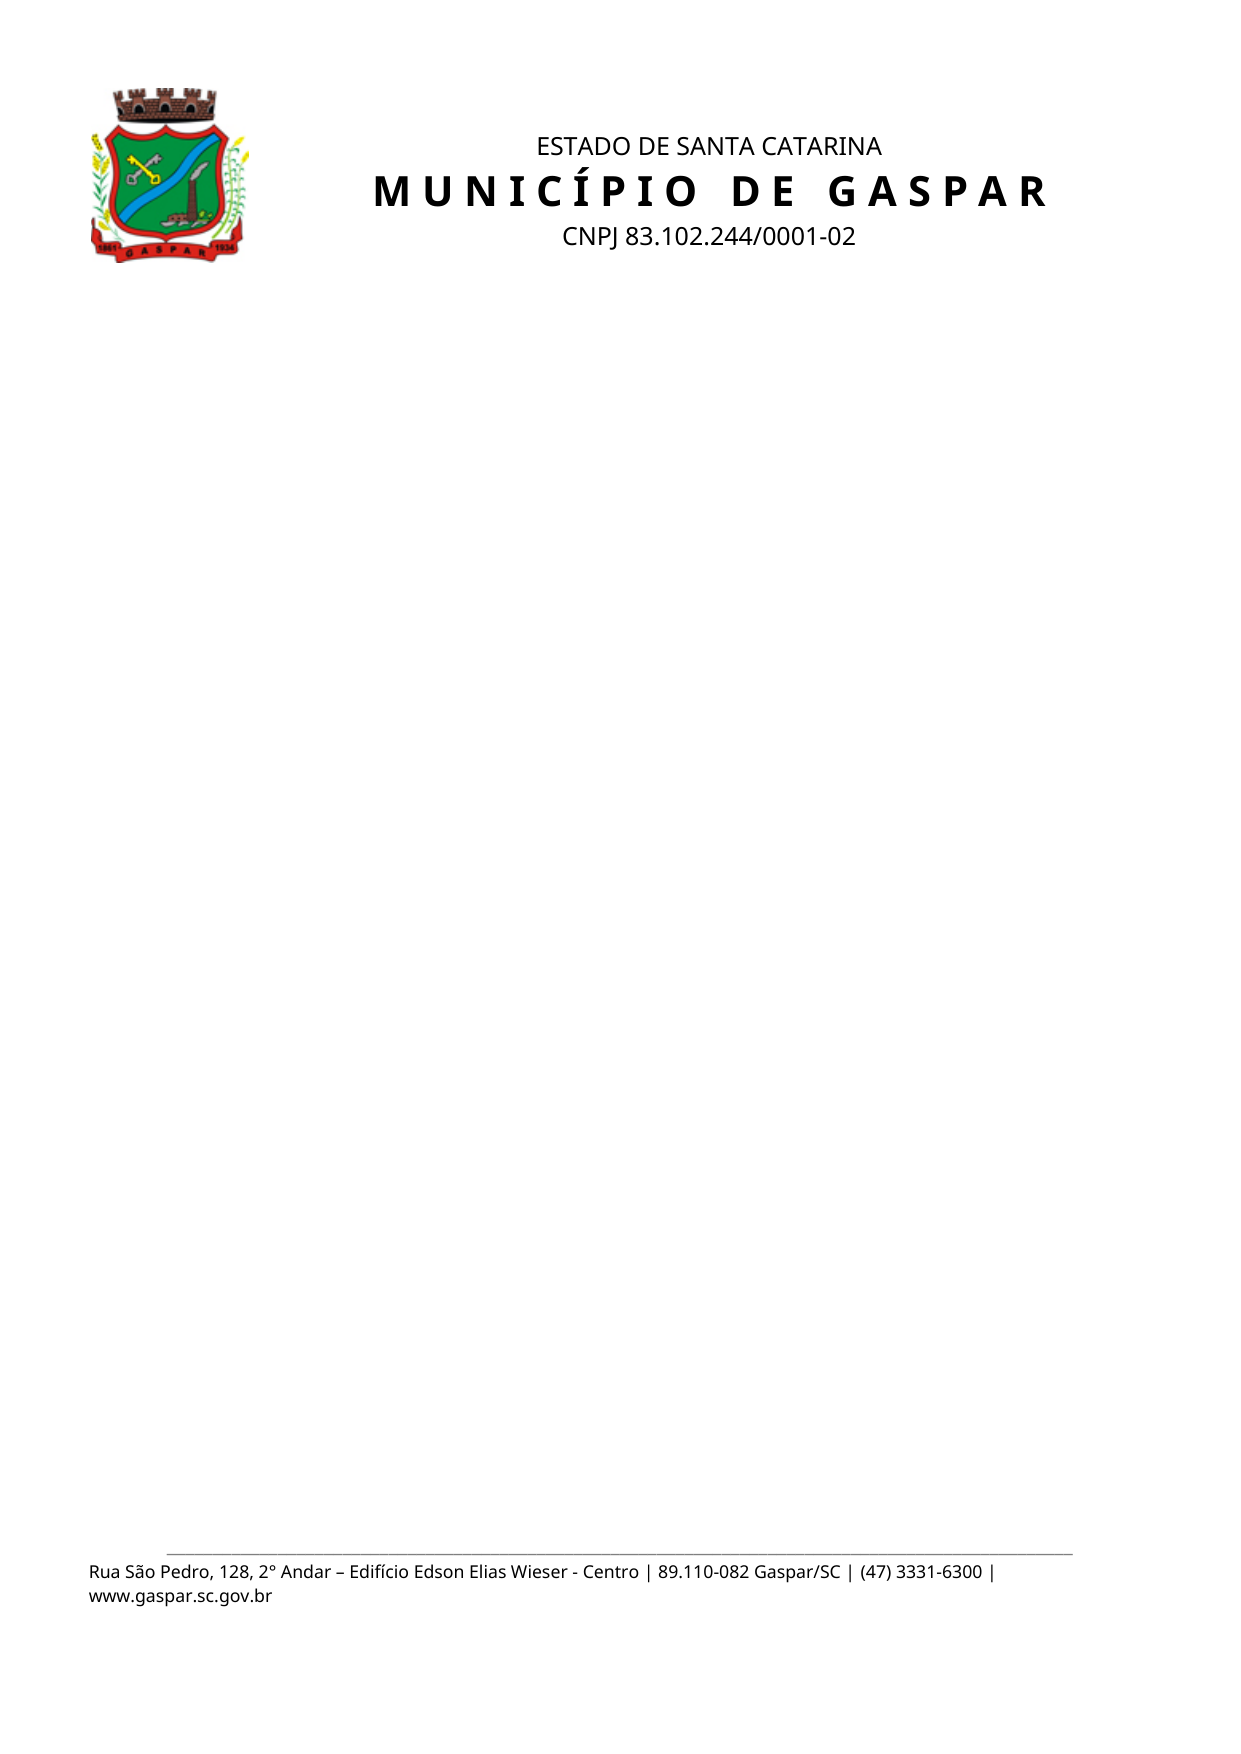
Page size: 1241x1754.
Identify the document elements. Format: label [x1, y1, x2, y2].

picture [91, 88, 249, 263]
